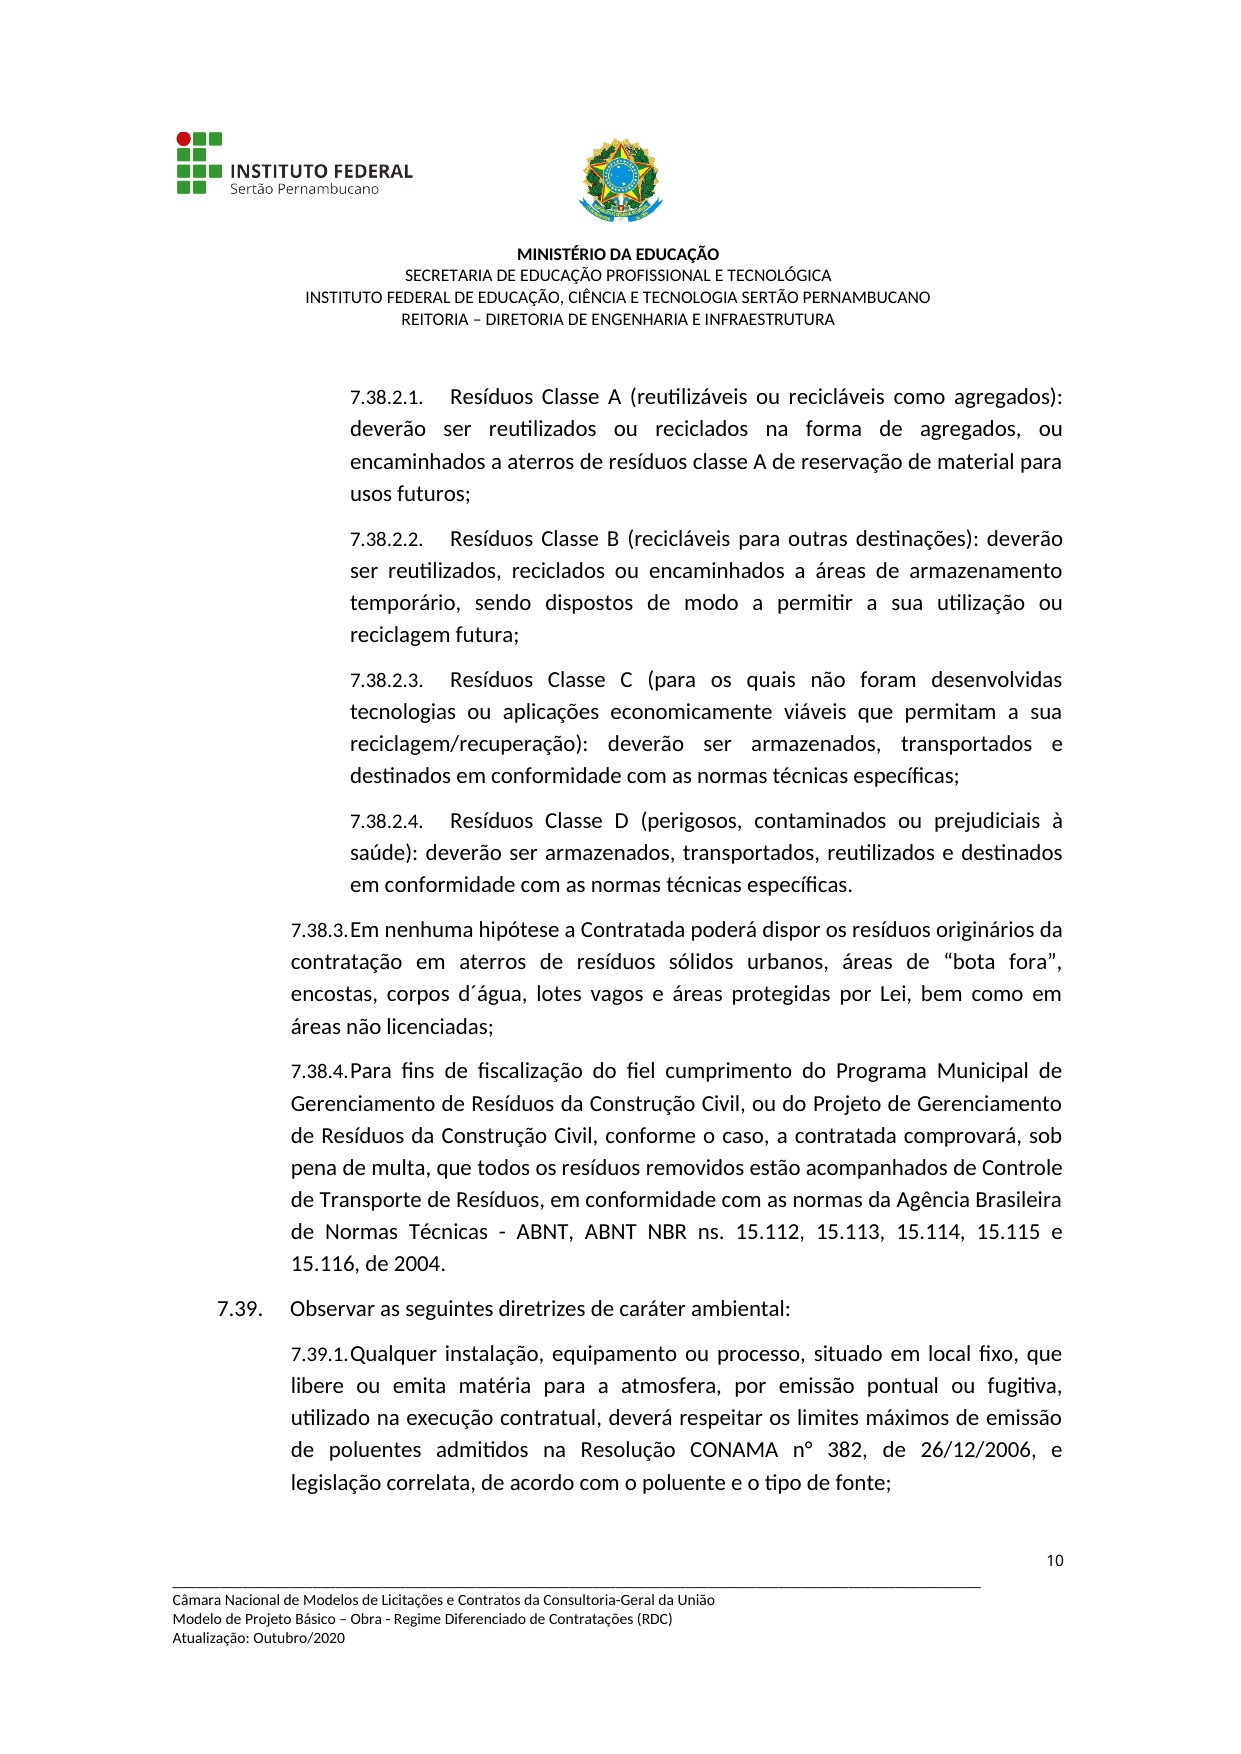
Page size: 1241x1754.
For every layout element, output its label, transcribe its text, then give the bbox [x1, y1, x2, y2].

list Para fins de fiscalização do fiel cumprimento do Programa Municipal de Gerenciamento de Resíduos da Construção Civil, ou do Projeto de Gerenciamento de Resíduos da Construção Civil, conforme o caso, a contratada comprovará, sob pena de multa, que todos os resíduos removidos estão acompanhados de Controle de Transporte de Resíduos, em conformidade com as normas da Agência Brasileira de Normas Técnicas - ABNT, ABNT NBR ns. 15.112, 15.113, 15.114, 15.115 e 15.116, de 2004. [291, 1056, 1064, 1278]
list Qualquer instalação, equipamento ou processo, situado em local fixo, que libere ou emita matéria para a atmosfera, por emissão pontual ou fugitiva, utilizado na execução contratual, deverá respeitar os limites máximos de emissão de poluentes admitidos na Resolução CONAMA n° 382, de 26/12/2006, e legislação correlata, de acordo com o poluente e o tipo de fonte; [291, 1339, 1064, 1496]
list Em nenhuma hipótese a Contratada poderá dispor os resíduos originários da contratação em aterros de resíduos sólidos urbanos, áreas de “bota fora”, encostas, corpos d´água, lotes vagos e áreas protegidas por Lei, bem como em áreas não licenciadas; [291, 915, 1064, 1040]
picture [578, 138, 663, 222]
list Resíduos Classe C (para os quais não foram desenvolvidas tecnologias ou aplicações economicamente viáveis que permitam a sua reciclagem/recuperação): deverão ser armazenados, transportados e destinados em conformidade com as normas técnicas específicas; [350, 665, 1064, 789]
list Resíduos Classe B (recicláveis para outras destinações): deverão ser reutilizados, reciclados ou encaminhados a áreas de armazenamento temporário, sendo dispostos de modo a permitir a sua utilização ou reciclagem futura; [350, 524, 1064, 648]
list Observar as seguintes diretrizes de caráter ambiental: [217, 1294, 1064, 1322]
picture [176, 132, 413, 194]
list Resíduos Classe A (reutilizáveis ou recicláveis como agregados): deverão ser reutilizados ou reciclados na forma de agregados, ou encaminhados a aterros de resíduos classe A de reservação de material para usos futuros; [350, 382, 1064, 507]
list Resíduos Classe D (perigosos, contaminados ou prejudiciais à saúde): deverão ser armazenados, transportados, reutilizados e destinados em conformidade com as normas técnicas específicas. [350, 806, 1064, 898]
